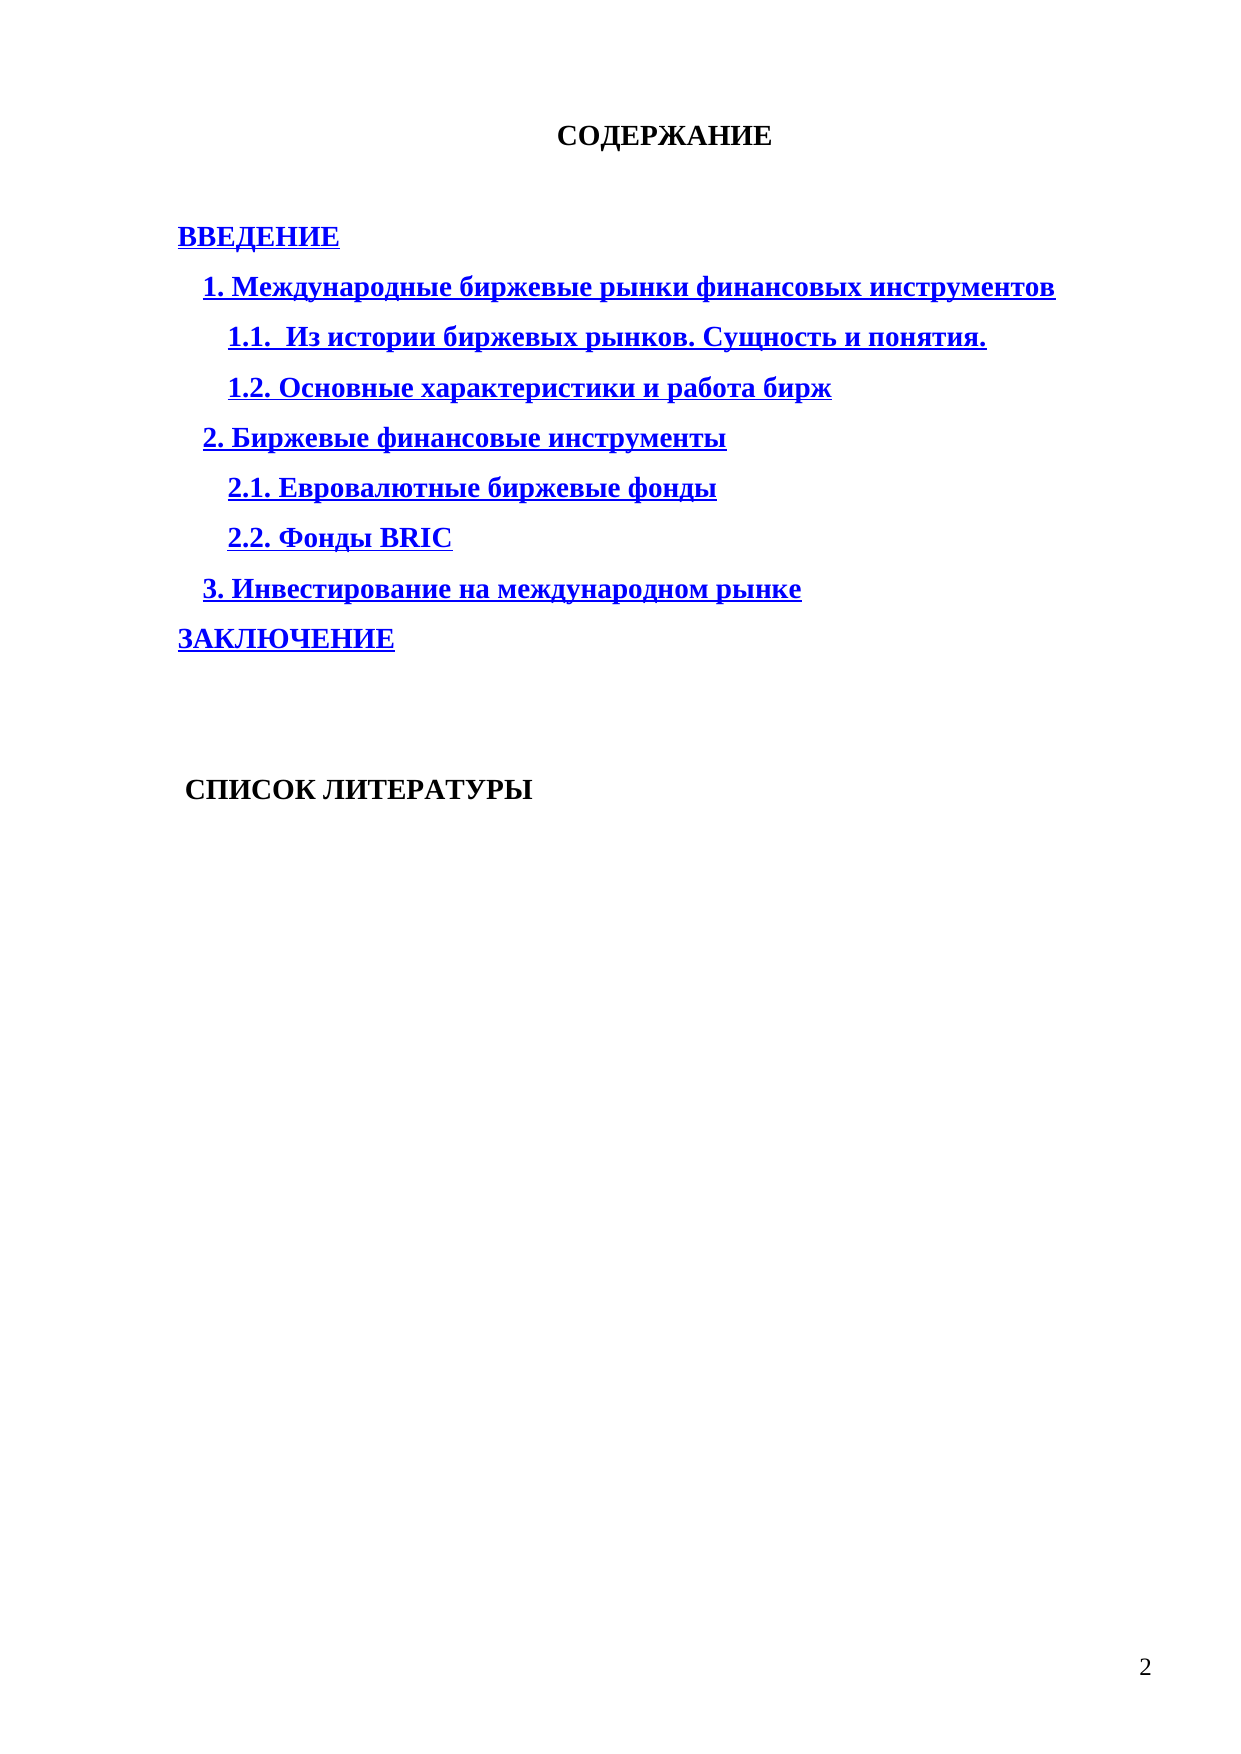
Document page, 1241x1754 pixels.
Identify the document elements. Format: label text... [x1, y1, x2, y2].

text 2.2. Фонды BRIC 11 [227, 521, 1152, 554]
text 2. Биржевые финансовые инструменты 7 [202, 420, 1152, 453]
text ВВЕДЕНИЕ 2 [177, 219, 1152, 252]
text 1.2. Основные характеристики и работа бирж 4 [227, 370, 1152, 403]
text 1. Международные биржевые рынки финансовых инструментов 3 [202, 269, 1152, 303]
text 2.1. Евровалютные биржевые фонды 7 [227, 470, 1152, 504]
text 1.1. Из истории биржевых рынков. Сущность и понятия. 3 [227, 319, 1152, 353]
text ЗАКЛЮЧЕНИЕ 20 [177, 621, 1152, 655]
text 3. Инвестирование на международном рынке 15 [202, 571, 1152, 604]
text СОДЕРЖАНИЕ [177, 118, 1152, 152]
text СПИСОК ЛИТЕРАТУРЫ [177, 772, 1152, 806]
